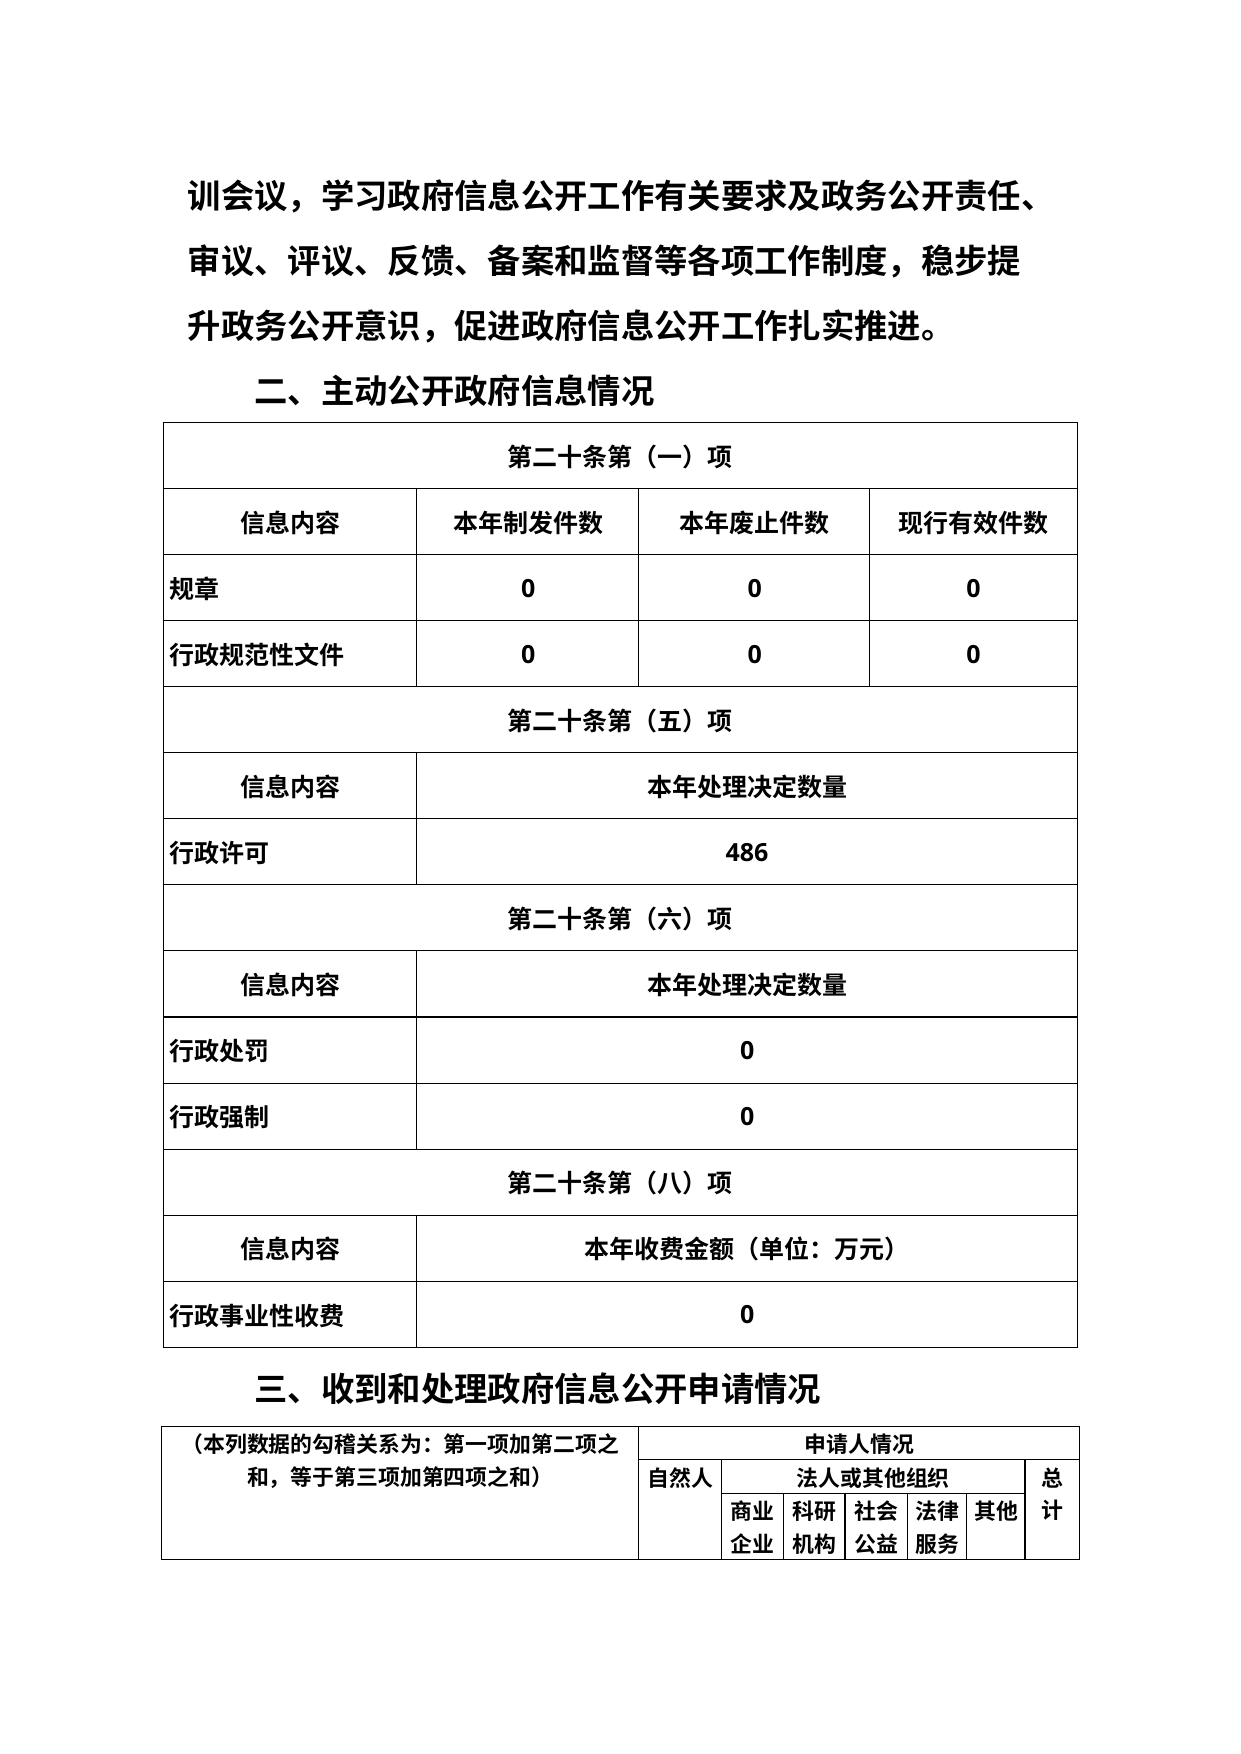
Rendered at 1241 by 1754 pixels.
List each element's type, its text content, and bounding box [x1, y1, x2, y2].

table_header 第二十条第（一）项 [164, 423, 1077, 488]
table_cell 0 [417, 1084, 1077, 1148]
table_cell 0 [639, 555, 869, 620]
table_cell 法律服务机构 [908, 1494, 966, 1559]
table_cell 自然人 [639, 1460, 721, 1559]
table_cell 行政规范性文件 [164, 621, 416, 686]
table_cell 行政处罚 [164, 1018, 416, 1082]
table_cell 本年收费金额（单位：万元） [417, 1216, 1077, 1281]
table_cell 信息内容 [164, 1216, 416, 1281]
table_cell 486 [417, 819, 1077, 884]
table_cell 0 [417, 555, 638, 620]
table_header 申请人情况 [639, 1427, 1079, 1459]
table_cell 规章 [164, 555, 416, 620]
table_cell 第二十条第（五）项 [164, 687, 1077, 752]
table_cell 第二十条第（八）项 [164, 1150, 1077, 1214]
table_cell 本年处理决定数量 [417, 753, 1077, 818]
table_cell 法人或其他组织 [722, 1460, 1024, 1493]
table_cell 0 [417, 1282, 1077, 1347]
text 三、收到和处理政府信息公开申请情况 [187, 1354, 1053, 1419]
table_cell 商业 企业 [722, 1494, 783, 1559]
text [187, 162, 1053, 357]
text 二、主动公开政府信息情况 [187, 357, 1063, 422]
table_cell 本年废止件数 [639, 489, 869, 554]
table_cell 0 [417, 1018, 1077, 1082]
table_cell 信息内容 [164, 951, 416, 1016]
table_cell 行政许可 [164, 819, 416, 884]
table_cell 0 [639, 621, 869, 686]
table_cell 信息内容 [164, 753, 416, 818]
table_cell 其他 [967, 1494, 1024, 1559]
table_cell 0 [870, 621, 1077, 686]
table_cell 第二十条第（六）项 [164, 885, 1077, 950]
table_cell 现行有效件数 [870, 489, 1077, 554]
table_cell 0 [417, 621, 638, 686]
table_header （本列数据的勾稽关系为：第一项加第二项之和，等于第三项加第四项之和） [162, 1427, 638, 1559]
table_cell 行政强制 [164, 1084, 416, 1148]
table_cell 本年处理决定数量 [417, 951, 1077, 1016]
table_cell 0 [870, 555, 1077, 620]
table_cell 总计 [1026, 1460, 1079, 1559]
table_cell 行政事业性收费 [164, 1282, 416, 1347]
table_cell 社会公益组织 [846, 1494, 907, 1559]
table_cell 本年制发件数 [417, 489, 638, 554]
table_cell 科研 机构 [784, 1494, 844, 1559]
table_cell 信息内容 [164, 489, 416, 554]
